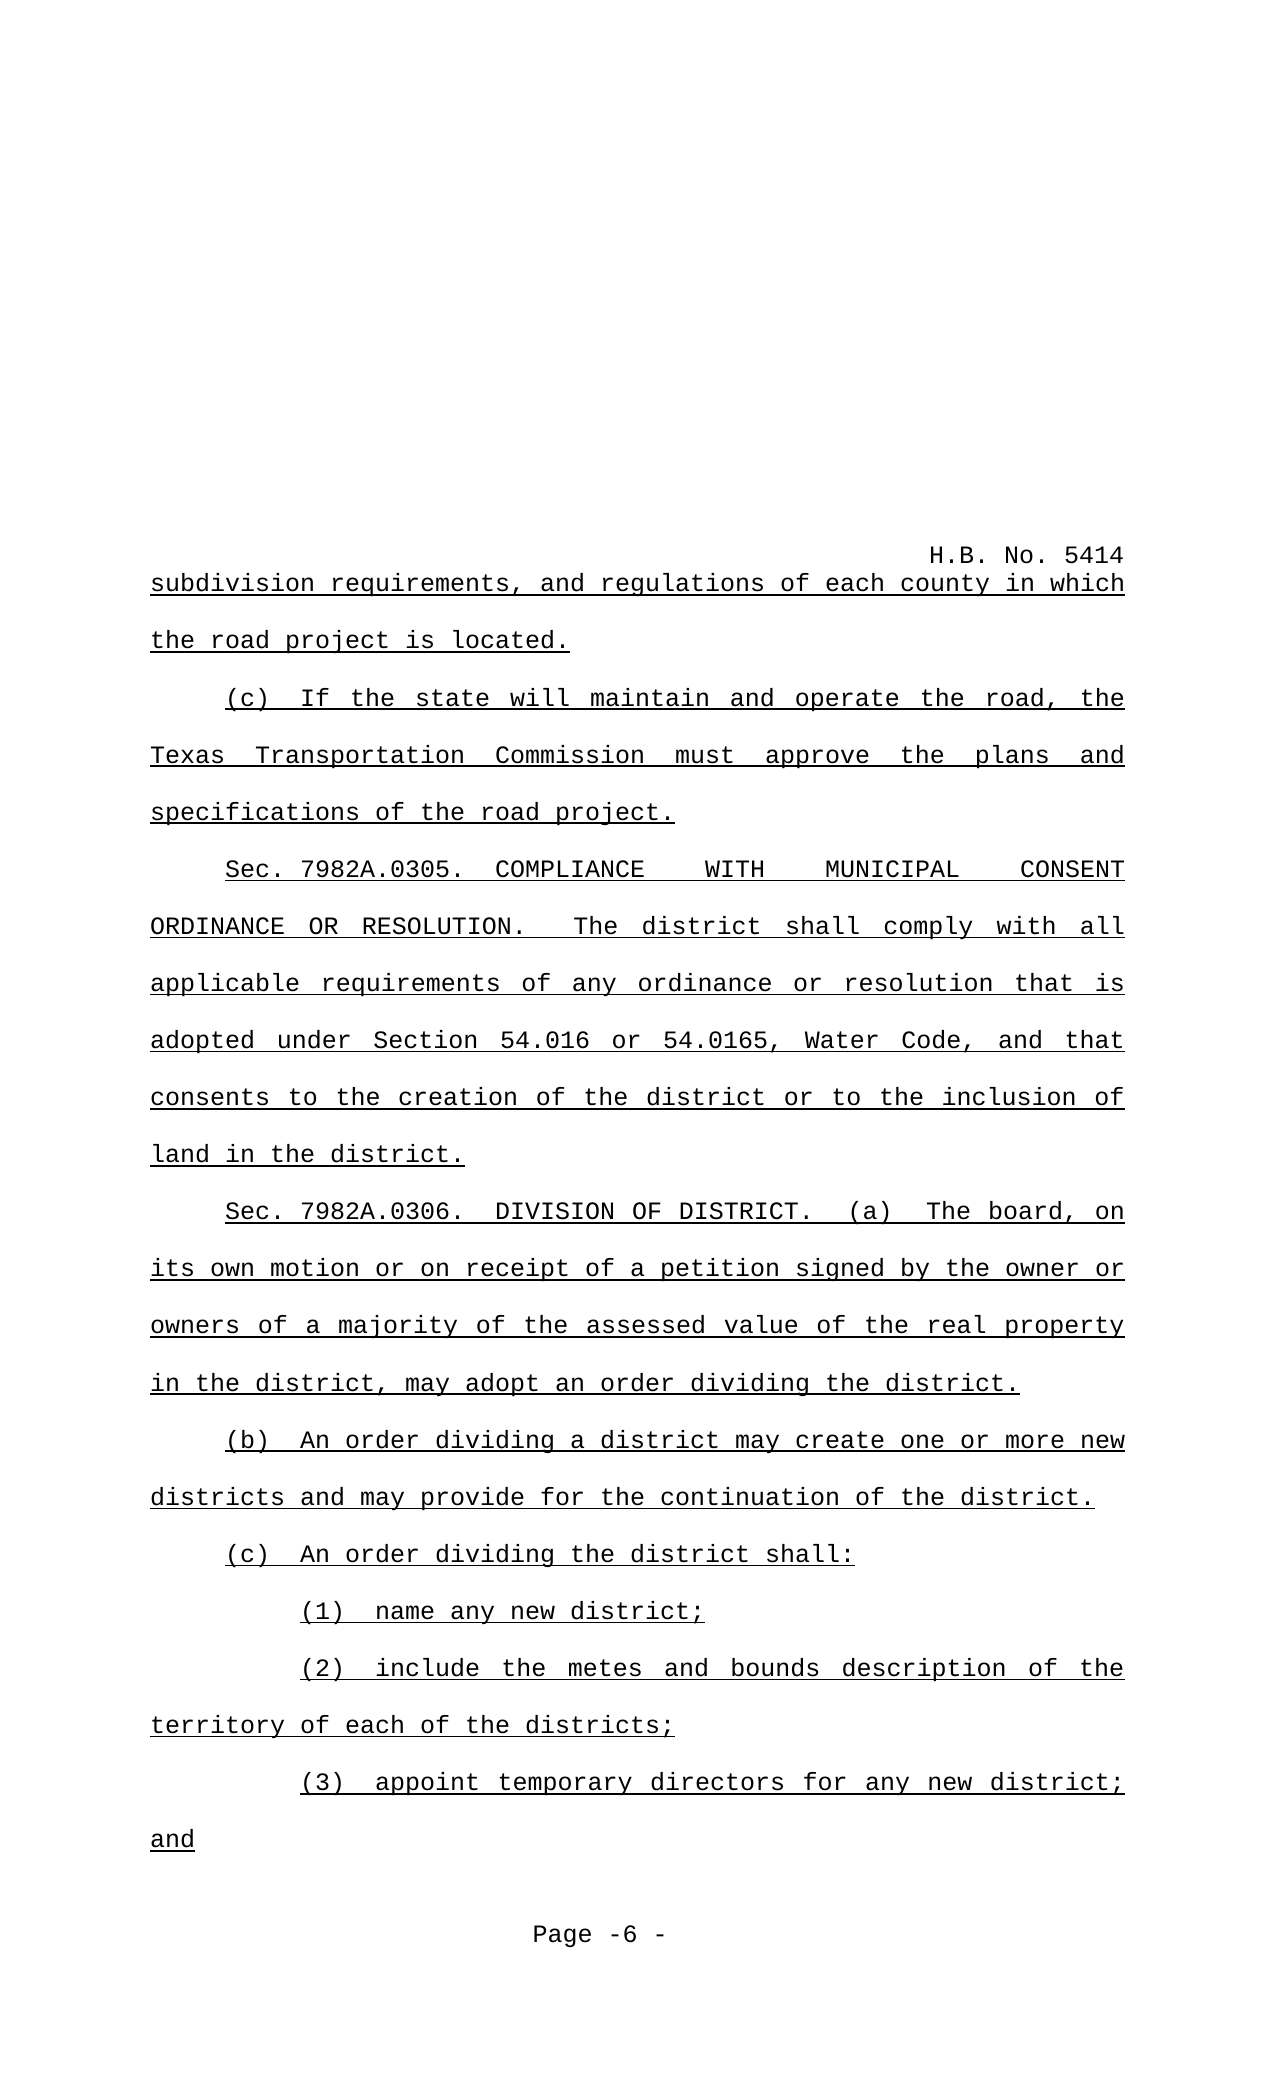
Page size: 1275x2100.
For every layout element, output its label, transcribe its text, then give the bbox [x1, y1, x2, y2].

text (b) An order dividing a district may create one or more new districts and may provide for the continuation of the district. [150, 1427, 1125, 1513]
text (c) An order dividing the district shall: [150, 1541, 1125, 1570]
text (3) appoint temporary directors for any new district; and [150, 1769, 1125, 1855]
text Sec. 7982A.0305. COMPLIANCE WITH MUNICIPAL CONSENT ORDINANCE OR RESOLUTION. The district shall comply with all applicable requirements of any ordinance or resolution that is adopted under Section 54.016 or 54.0165, Water Code, and that consents to the creation of the district or to the inclusion of land in the district. [150, 938, 1125, 994]
text (1) name any new district; [150, 1598, 1125, 1627]
text (c) If the state will maintain and operate the road, the Texas Transportation Commission must approve the plans and specifications of the road project. [150, 767, 1125, 828]
text Sec. 7982A.0306. DIVISION OF DISTRICT. (a) The board, on its own motion or on receipt of a petition signed by the owner or owners of a majority of the assessed value of the real property in the district, may adopt an order dividing the district. [150, 1199, 1125, 1279]
text Sec. 7982A.0305. COMPLIANCE WITH MUNICIPAL CONSENT ORDINANCE OR RESOLUTION. The district shall comply with all applicable requirements of any ordinance or resolution that is adopted under Section 54.016 or 54.0165, Water Code, and that consents to the creation of the district or to the inclusion of land in the district. [150, 856, 1125, 937]
text Sec. 7982A.0306. DIVISION OF DISTRICT. (a) The board, on its own motion or on receipt of a petition signed by the owner or owners of a majority of the assessed value of the real property in the district, may adopt an order dividing the district. [150, 1338, 1125, 1398]
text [150, 571, 1125, 594]
text Sec. 7982A.0305. COMPLIANCE WITH MUNICIPAL CONSENT ORDINANCE OR RESOLUTION. The district shall comply with all applicable requirements of any ordinance or resolution that is adopted under Section 54.016 or 54.0165, Water Code, and that consents to the creation of the district or to the inclusion of land in the district. [150, 995, 1125, 1051]
text Sec. 7982A.0306. DIVISION OF DISTRICT. (a) The board, on its own motion or on receipt of a petition signed by the owner or owners of a majority of the assessed value of the real property in the district, may adopt an order dividing the district. [150, 1281, 1125, 1336]
text Sec. 7982A.0305. COMPLIANCE WITH MUNICIPAL CONSENT ORDINANCE OR RESOLUTION. The district shall comply with all applicable requirements of any ordinance or resolution that is adopted under Section 54.016 or 54.0165, Water Code, and that consents to the creation of the district or to the inclusion of land in the district. [150, 1110, 1125, 1170]
text (c) If the state will maintain and operate the road, the Texas Transportation Commission must approve the plans and specifications of the road project. [150, 685, 1125, 765]
text (2) include the metes and bounds description of the territory of each of the districts; [150, 1655, 1125, 1741]
text Sec. 7982A.0305. COMPLIANCE WITH MUNICIPAL CONSENT ORDINANCE OR RESOLUTION. The district shall comply with all applicable requirements of any ordinance or resolution that is adopted under Section 54.016 or 54.0165, Water Code, and that consents to the creation of the district or to the inclusion of land in the district. [150, 1052, 1125, 1108]
